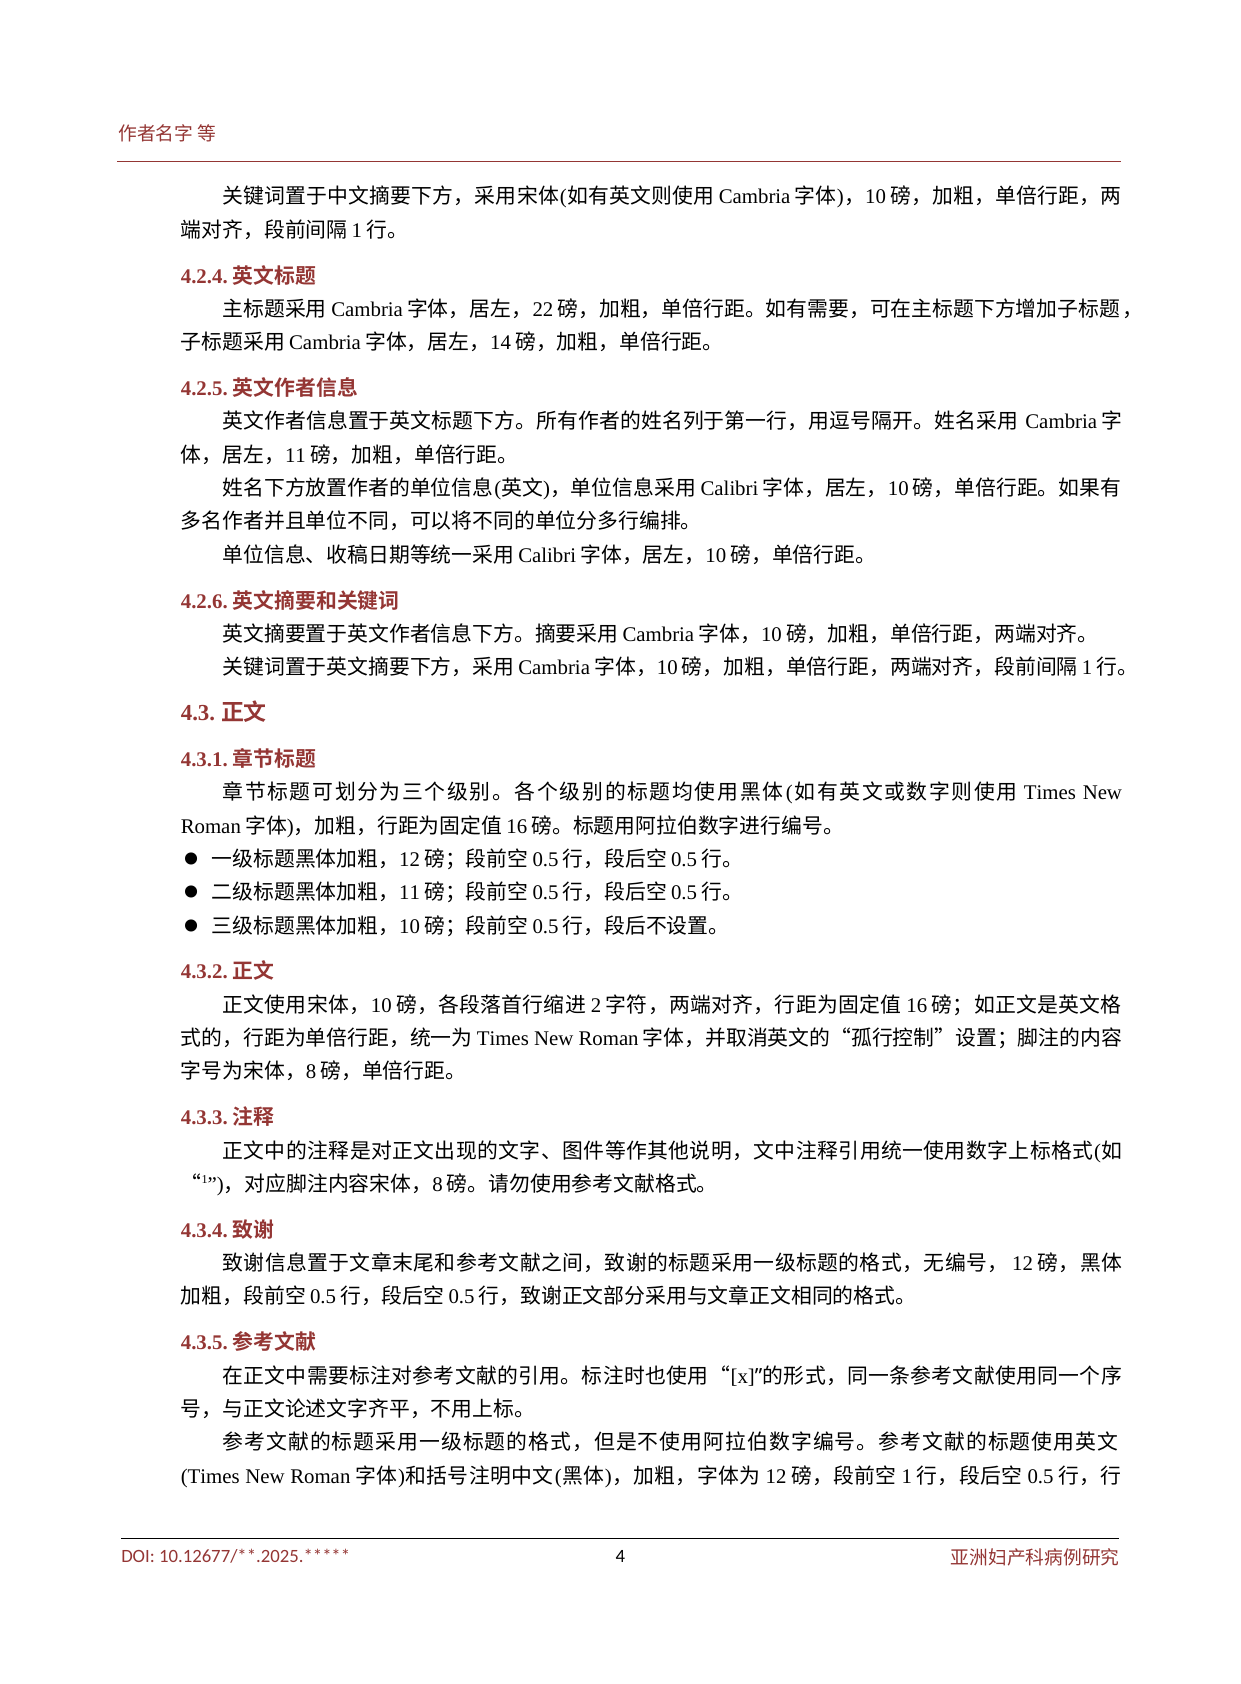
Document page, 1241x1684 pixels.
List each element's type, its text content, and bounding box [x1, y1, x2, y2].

list 三级标题黑体加粗，；段前空0.5行，段后不设置。 [183, 906, 1122, 940]
text 英文摘要置于英文作者信息下方。摘要采用Cambria字体，，加粗，单倍行距，两端对齐。 [181, 615, 1122, 648]
text . 章节标题 [181, 740, 1122, 773]
text 4.2.5. 英文作者信息 [181, 369, 1122, 402]
text 正文使用宋体，，各段落首行缩进2字符，两端对齐，行距为固定值；如正文是英文格式的，行距为单倍行距，统一为Times New Roman字体，并取消英文的“孤行控制”设置；脚注的内容字号为宋体，，单倍行距。 [181, 986, 1122, 1086]
text 4.3.3. 注释 [181, 1098, 1122, 1131]
text 姓名下方放置作者的单位信息(英文)，单位信息采用Calibri字体，居左，10磅，单倍行距。如果有多名作者并且单位不同，可以将不同的单位分多行编排。 [181, 469, 1122, 536]
text 关键词置于英文摘要下方，采用Cambria字体，，加粗，单倍行距，两端对齐，段前间隔1行。 [181, 648, 1122, 681]
text 主标题采用Cambria字体，居左，22磅，加粗，单倍行距。如有需要，可在主标题下方增加子标题，子标题采用Cambria字体，居左，14磅，加粗，单倍行距。 [181, 290, 1122, 356]
text 致谢信息置于文章末尾和参考文献之间，致谢的标题采用一级标题的格式，无编号，12磅，黑体加粗，段前空0.5行，段后空0.5行，致谢正文部分采用与文章正文相同的格式。 [181, 1244, 1122, 1311]
list 一级标题黑体加粗，；段前空0.5行，段后空0.5行。 [183, 840, 1122, 873]
text 在正文中需要标注对参考文献的引用。标注时也使用“[x]”的形式，同一条参考文献使用同一个序号，与正文论述文字齐平，不用上标。 [181, 1356, 1122, 1423]
text 正文中的注释是对正文出现的文字、图件等作其他说明，文中注释引用统一使用数字上标格式(如“1”)，对应脚注内容宋体，8磅。请勿使用参考文献格式。 [181, 1131, 1122, 1198]
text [181, 1423, 1122, 1490]
text 关键词置于中文摘要下方，采用宋体(如有英文则使用Cambria字体)，，加粗，单倍行距，两端对齐，段前间隔1行。 [181, 177, 1122, 244]
text 章节标题可划分为三个级别。各个级别的标题均使用黑体(如有英文或数字则使用Times New Roman字体)，加粗，行距为固定值。标题用阿拉伯数字进行编号。 [181, 773, 1122, 840]
text 4.2.6. 英文摘要和关键词 [181, 581, 1122, 615]
text 英文作者信息置于英文标题下方。所有作者的姓名列于第一行，用逗号隔开。姓名采用Cambria字体，居左，11磅，加粗，单倍行距。 [181, 402, 1122, 469]
text 4.3.4. 致谢 [181, 1211, 1122, 1244]
text . 正文 [181, 952, 1122, 986]
text 4.3. 正文 [181, 694, 1122, 727]
text 4.2.4. 英文标题 [181, 256, 1122, 290]
text 单位信息、收稿日期等统一采用Calibri字体，居左，10磅，单倍行距。 [181, 536, 1122, 569]
text 4.3.5. 参考文献 [181, 1323, 1122, 1356]
list 二级标题黑体加粗，；段前空0.5行，段后空0.5行。 [183, 873, 1122, 906]
